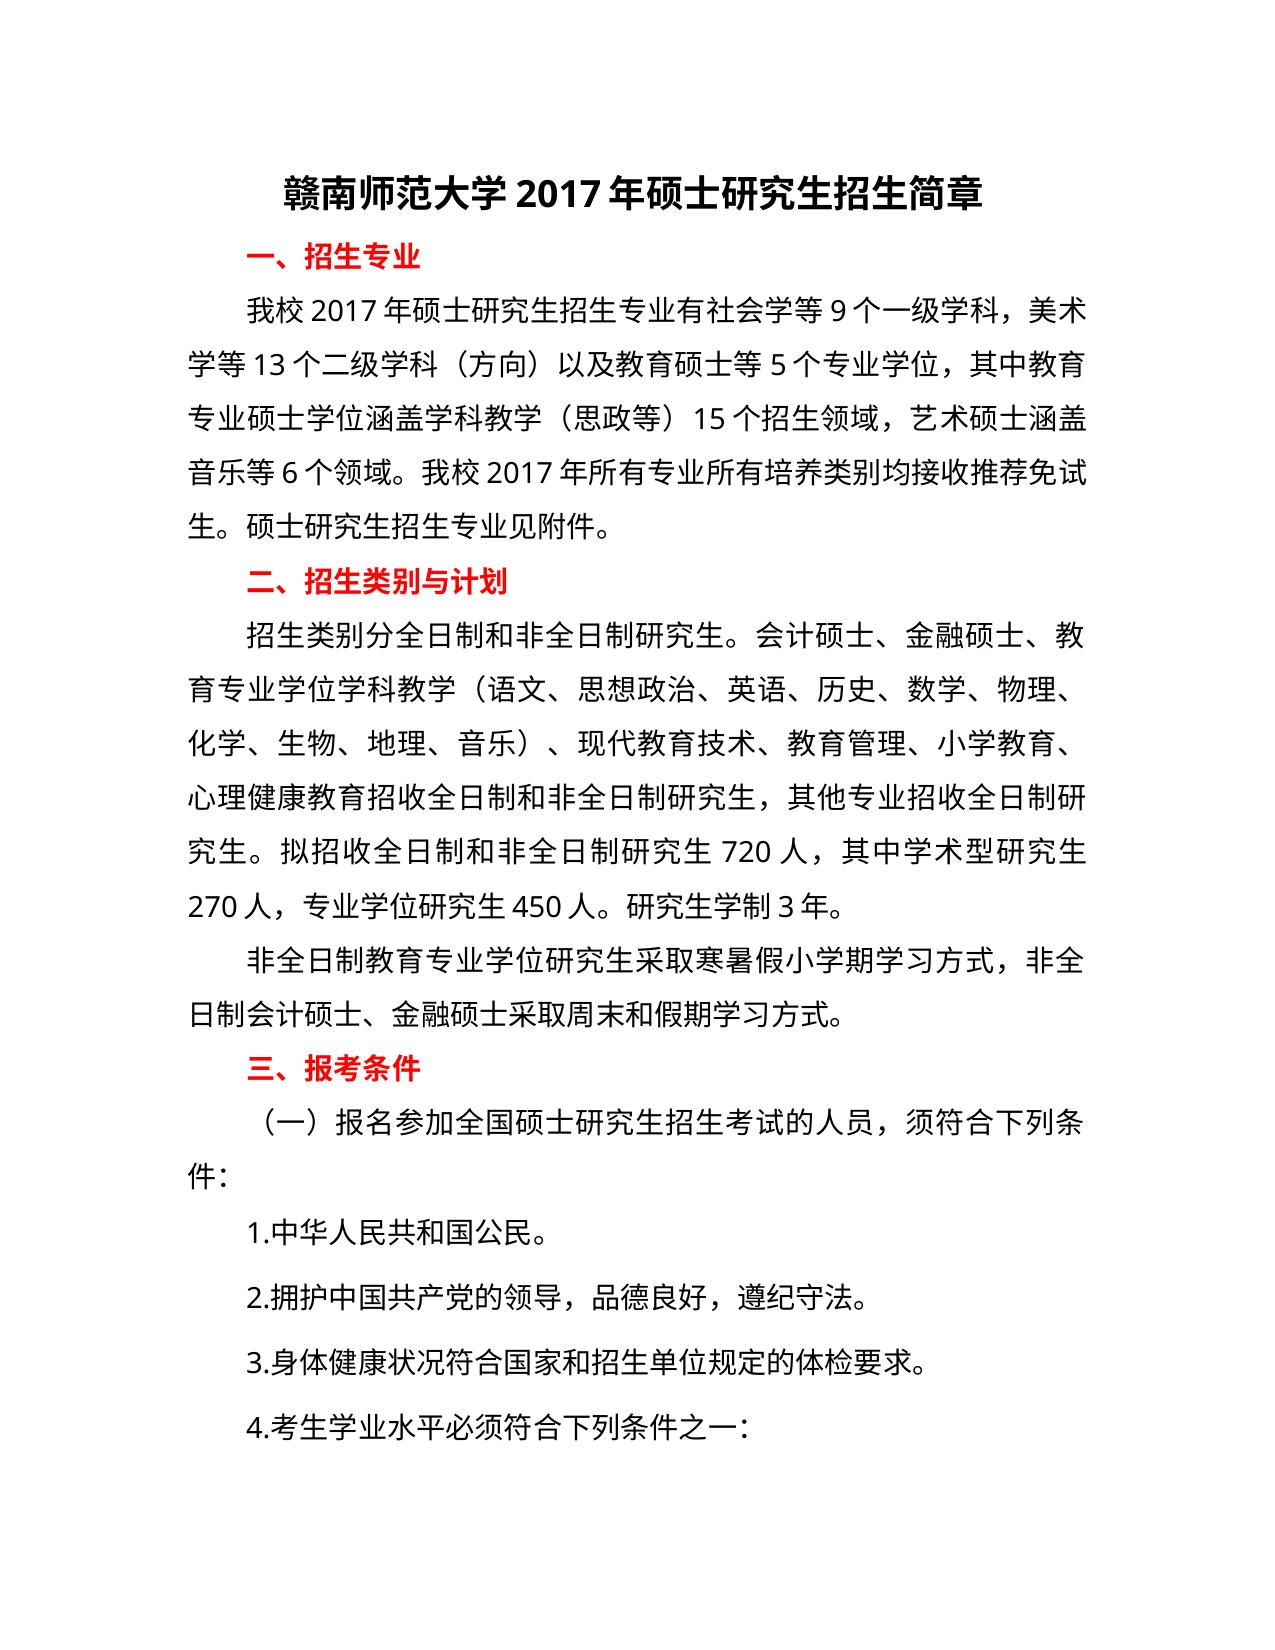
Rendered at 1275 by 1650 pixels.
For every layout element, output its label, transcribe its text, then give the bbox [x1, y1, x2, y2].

text 非全日制教育专业学位研究生采取寒暑假小学期学习方式，非全日制会计硕士、金融硕士采取周末和假期学习方式。 [187, 928, 1087, 1036]
text 二、招生类别与计划 [187, 549, 1087, 603]
text （一）报名参加全国硕士研究生招生考试的人员，须符合下列条件： [187, 1090, 1087, 1199]
text 招生类别分全日制和非全日制研究生。会计硕士、金融硕士、教育专业学位学科教学（语文、思想政治、英语、历史、数学、物理、化学、生物、地理、音乐）、现代教育技术、教育管理、小学教育、心理健康教育招收全日制和非全日制研究生，其他专业招收全日制研究生。拟招收全日制和非全日制研究生720人，其中学术型研究生270人，专业学位研究生450人。研究生学制3年。 [187, 603, 1087, 928]
text 4.考生学业水平必须符合下列条件之一： [187, 1394, 1087, 1459]
text 赣南师范大学2017年硕士研究生招生简章 [187, 159, 1087, 224]
text 1.中华人民共和国公民。 [187, 1199, 1087, 1264]
text 三、报考条件 [187, 1036, 1087, 1090]
text 3.身体健康状况符合国家和招生单位规定的体检要求。 [187, 1329, 1087, 1394]
text 2.拥护中国共产党的领导，品德良好，遵纪守法。 [187, 1264, 1087, 1329]
text 一、招生专业 [187, 224, 1087, 278]
text 我校2017年硕士研究生招生专业有社会学等9个一级学科，美术学等13个二级学科（方向）以及教育硕士等5个专业学位，其中教育专业硕士学位涵盖学科教学（思政等）15个招生领域，艺术硕士涵盖音乐等6个领域。我校2017年所有专业所有培养类别均接收推荐免试生。硕士研究生招生专业见附件。 [187, 278, 1087, 549]
